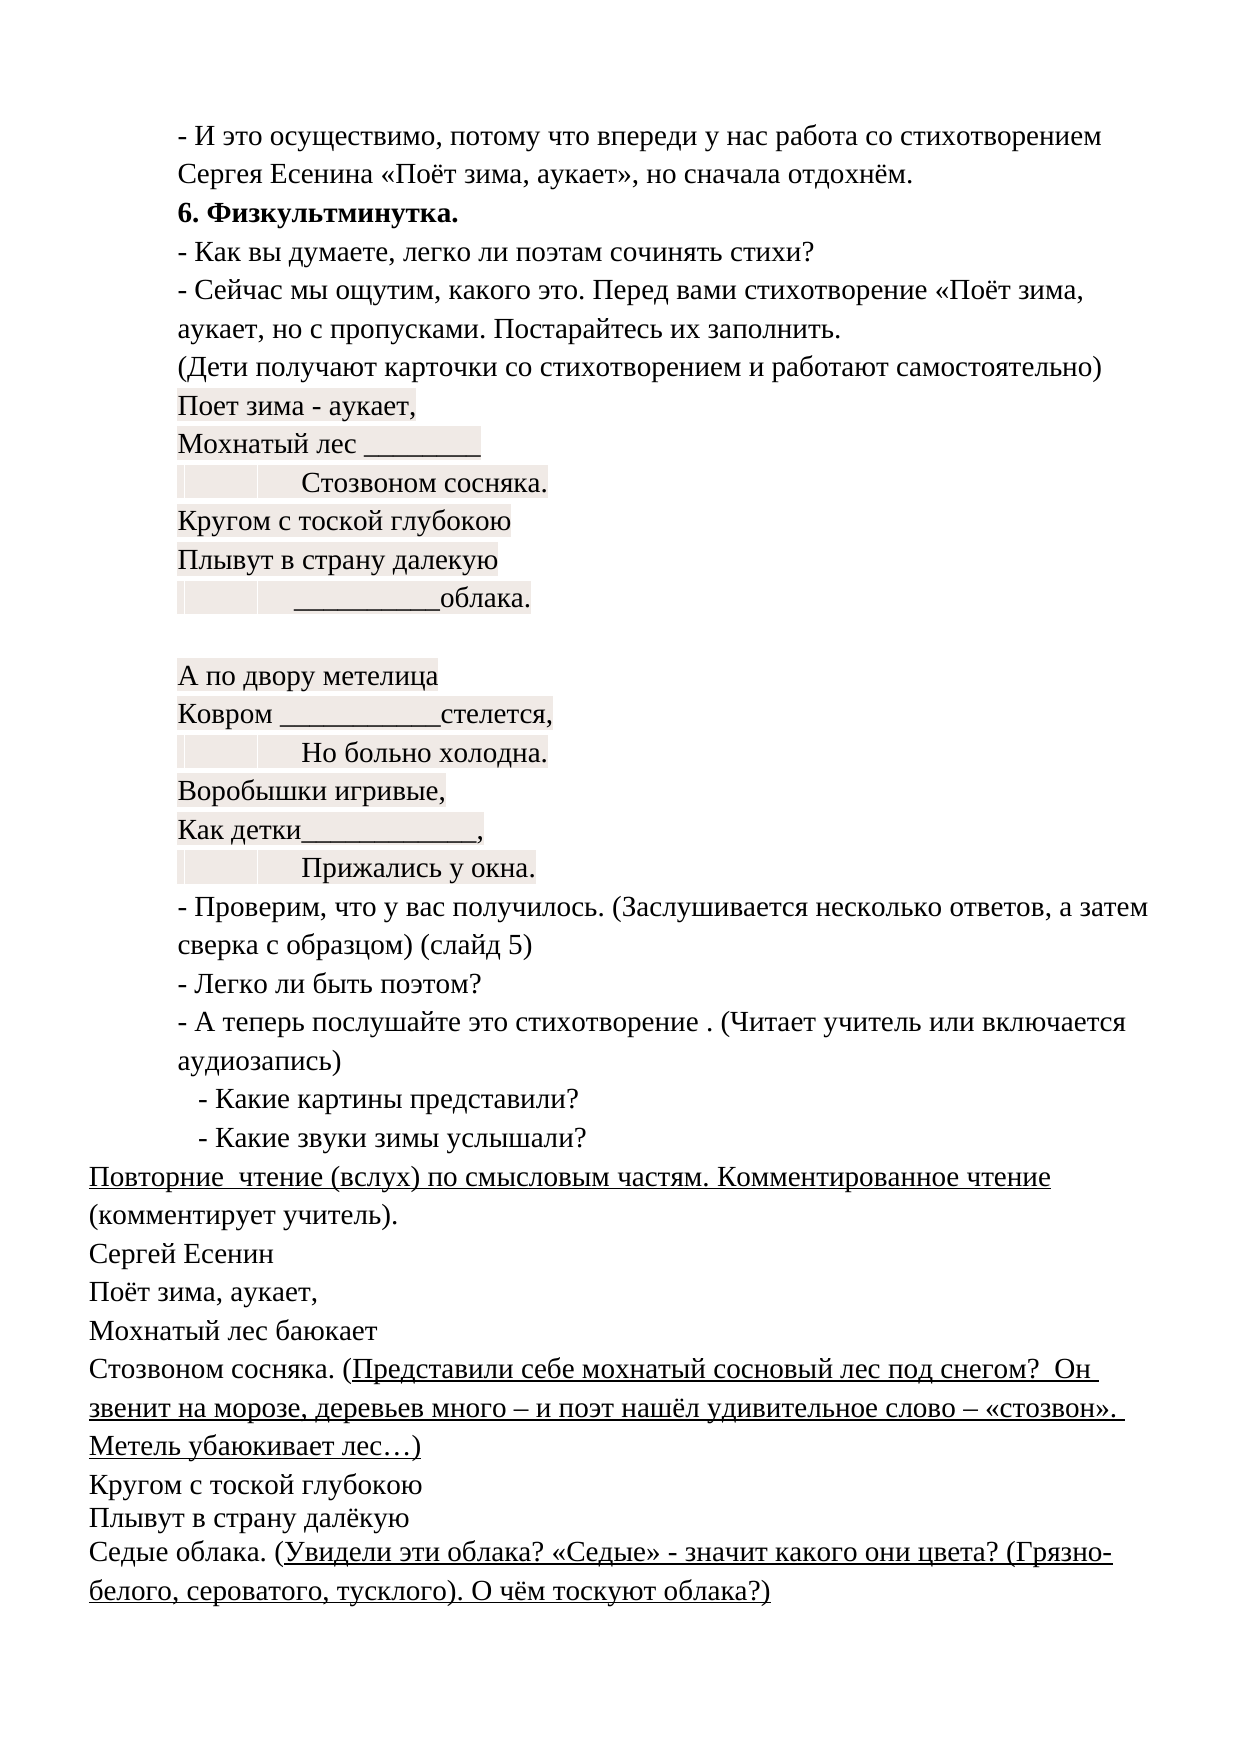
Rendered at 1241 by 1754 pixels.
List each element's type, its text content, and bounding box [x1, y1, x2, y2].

list Поёт зима, аукает, [88, 1274, 1152, 1308]
text Плывут в страну далёкую [88, 1501, 1152, 1534]
text Кругом с тоской глубокою [88, 1467, 1152, 1501]
text 6. Физкультминутка. [177, 195, 1152, 229]
list Повторние чтение (вслух) по смысловым частям. Комментированное чтение (комментирует учитель). [88, 1159, 1152, 1231]
text - Легко ли быть поэтом? [177, 966, 1152, 999]
list - Какие картины представили? [88, 1082, 1152, 1115]
list Седые облака. (Увидели эти облака? «Седые» - значит какого они цвета? (Грязно-белого, сероватого, тусклого). О чём тоскуют облака?) [88, 1534, 1152, 1606]
text - Как вы думаете, легко ли поэтам сочинять стихи? [177, 234, 1152, 267]
text Поет зима - аукает, Мохнатый лес ________ Стозвоном сосняка. Кругом с тоской глубокою Плывут в страну далекую __________облака. А по двору метелица Ковром ___________стелется, Но больно холодна. Воробышки игривые, Как детки____________, Прижались у окна. [177, 388, 1152, 884]
list Сергей Есенин [88, 1236, 1152, 1269]
list - Какие звуки зимы услышали? [88, 1120, 1152, 1154]
text - Сейчас мы ощутим, какого это. Перед вами стихотворение «Поёт зима, аукает, но с пропусками. Постарайтесь их заполнить. [177, 272, 1152, 344]
text - И это осуществимо, потому что впереди у нас работа со стихотворением Сергея Есенина «Поёт зима, аукает», но сначала отдохнём. [177, 118, 1152, 190]
text - А теперь послушайте это стихотворение . (Читает учитель или включается аудиозапись) [177, 1004, 1152, 1077]
text (Дети получают карточки со стихотворением и работают самостоятельно) [177, 349, 1152, 383]
text - Проверим, что у вас получилось. (Заслушивается несколько ответов, а затем сверка с образцом) (слайд 5) [177, 889, 1152, 961]
list Стозвоном сосняка. (Представили себе мохнатый сосновый лес под снегом? Он звенит на морозе, деревьев много – и поэт нашёл удивительное слово – «стозвон». Метель убаюкивает лес…) [88, 1351, 1152, 1462]
list Мохнатый лес баюкает [88, 1313, 1152, 1346]
